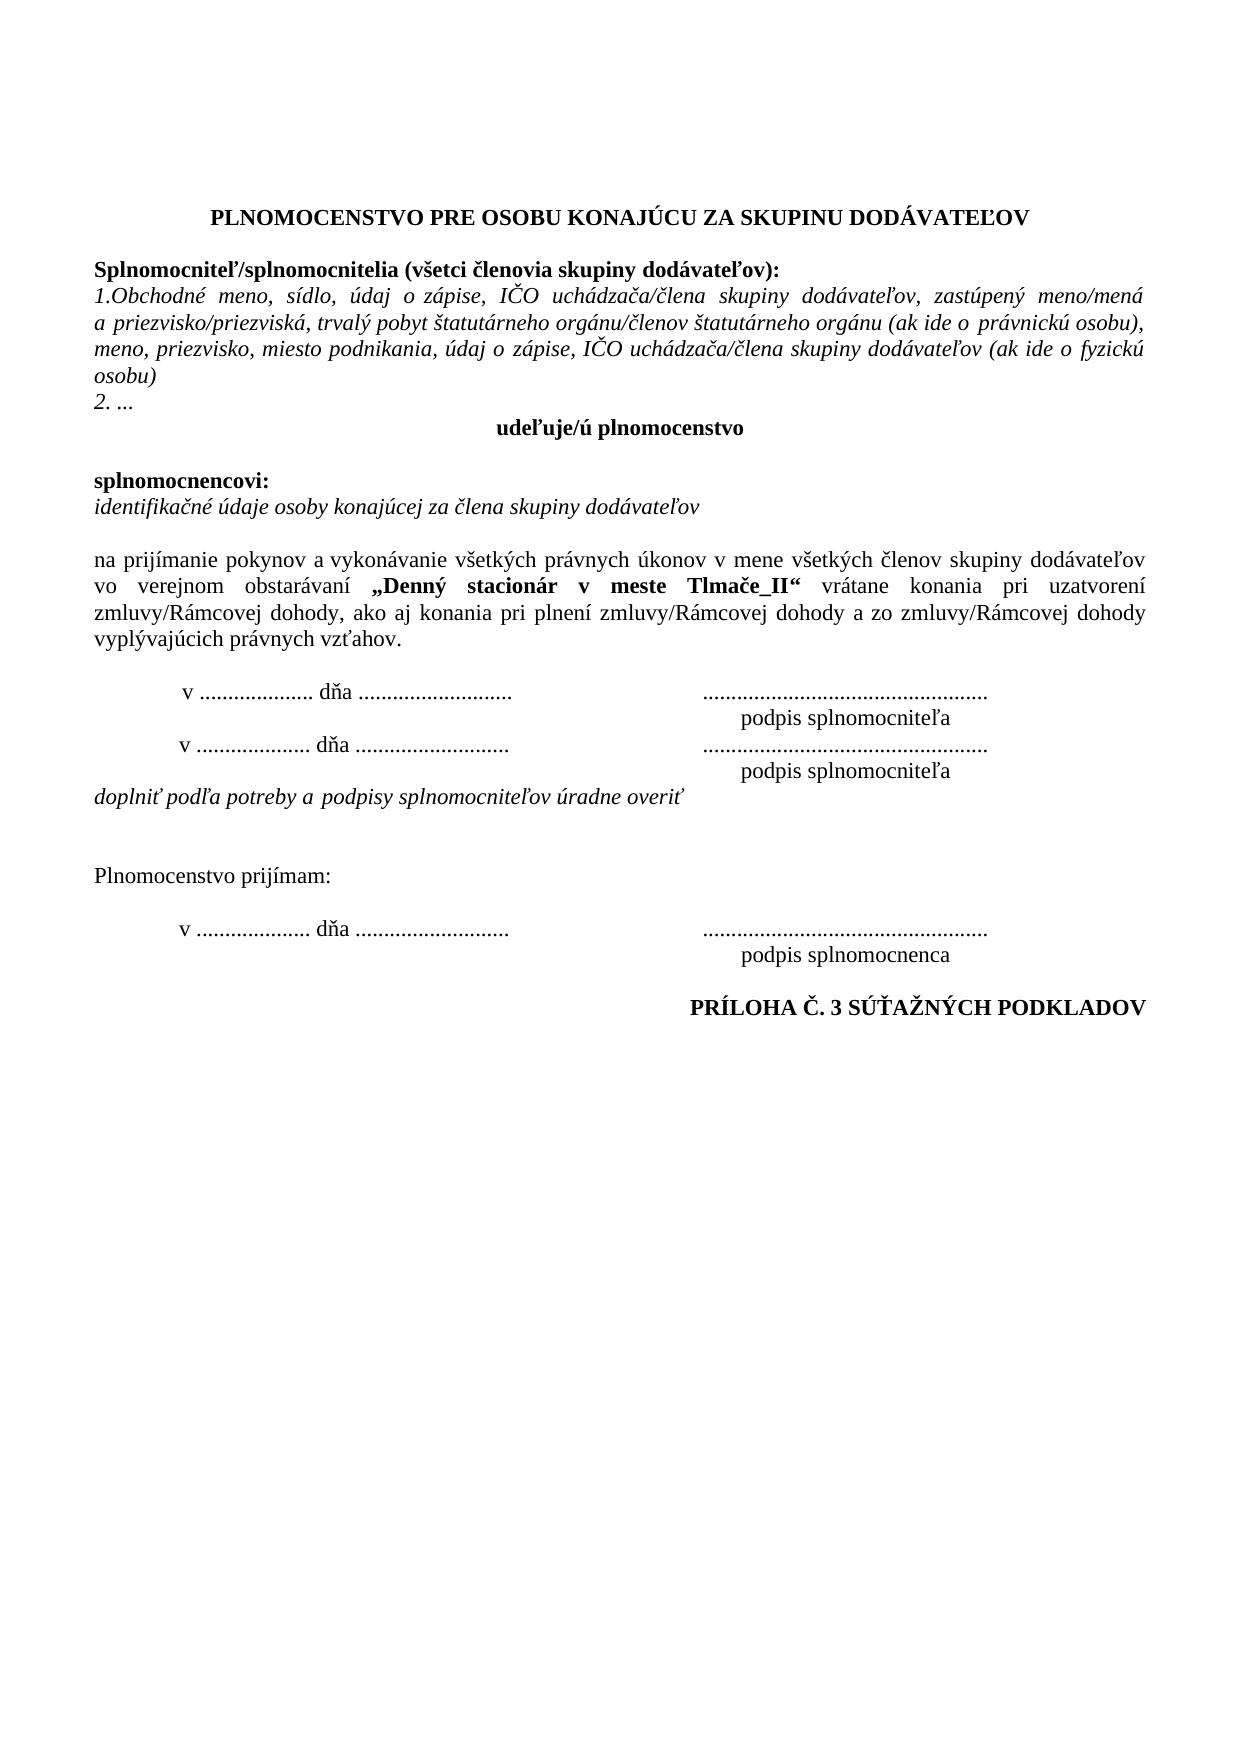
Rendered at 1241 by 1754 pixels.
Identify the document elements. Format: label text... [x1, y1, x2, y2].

table_header .................................................. podpis splnomocniteľa [595, 678, 1096, 731]
text udeľuje/ú plnomocenstvo [94, 414, 1146, 441]
text identifikačné údaje osoby konajúcej za člena skupiny dodávateľov [94, 493, 1146, 520]
text doplniť podľa potreby a podpisy splnomocniteľov úradne overiť [94, 783, 1146, 810]
text 2. ... [94, 388, 1146, 414]
table_header .................................................. podpis splnomocnenca [595, 915, 1096, 968]
table_header v .................... dňa ........................... [94, 678, 595, 731]
text Splnomocniteľ/splnomocnitelia (všetci členovia skupiny dodávateľov): [94, 256, 1146, 283]
text Príloha č. 3 súťažných podkladov [94, 994, 1146, 1021]
text splnomocnencovi: [94, 467, 1146, 493]
text Plnomocenstvo prijímam: [94, 862, 1146, 889]
text na prijímanie pokynov a vykonávanie všetkých právnych úkonov v mene všetkých členov skupiny dodávateľov vo verejnom obstarávaní „Denný stacionár v meste Tlmače_II“ vrátane konania pri uzatvorení zmluvy/Rámcovej dohody, ako aj konania pri plnení zmluvy/Rámcovej dohody a zo zmluvy/Rámcovej dohody vyplývajúcich právnych vzťahov. [94, 546, 1146, 652]
table_header v .................... dňa ........................... [94, 915, 595, 968]
table_cell v .................... dňa ........................... [94, 731, 595, 783]
table_cell .................................................. podpis splnomocniteľa [595, 731, 1096, 783]
text Plnomocenstvo pre osobu konajúcu za skupinu dodávateľov [94, 203, 1146, 230]
text 1.Obchodné meno, sídlo, údaj o zápise, IČO uchádzača/člena skupiny dodávateľov, zastúpený meno/mená a priezvisko/priezviská, trvalý pobyt štatutárneho orgánu/členov štatutárneho orgánu (ak ide o právnickú osobu), meno, priezvisko, miesto podnikania, údaj o zápise, IČO uchádzača/člena skupiny dodávateľov (ak ide o fyzickú osobu) [94, 283, 1146, 388]
